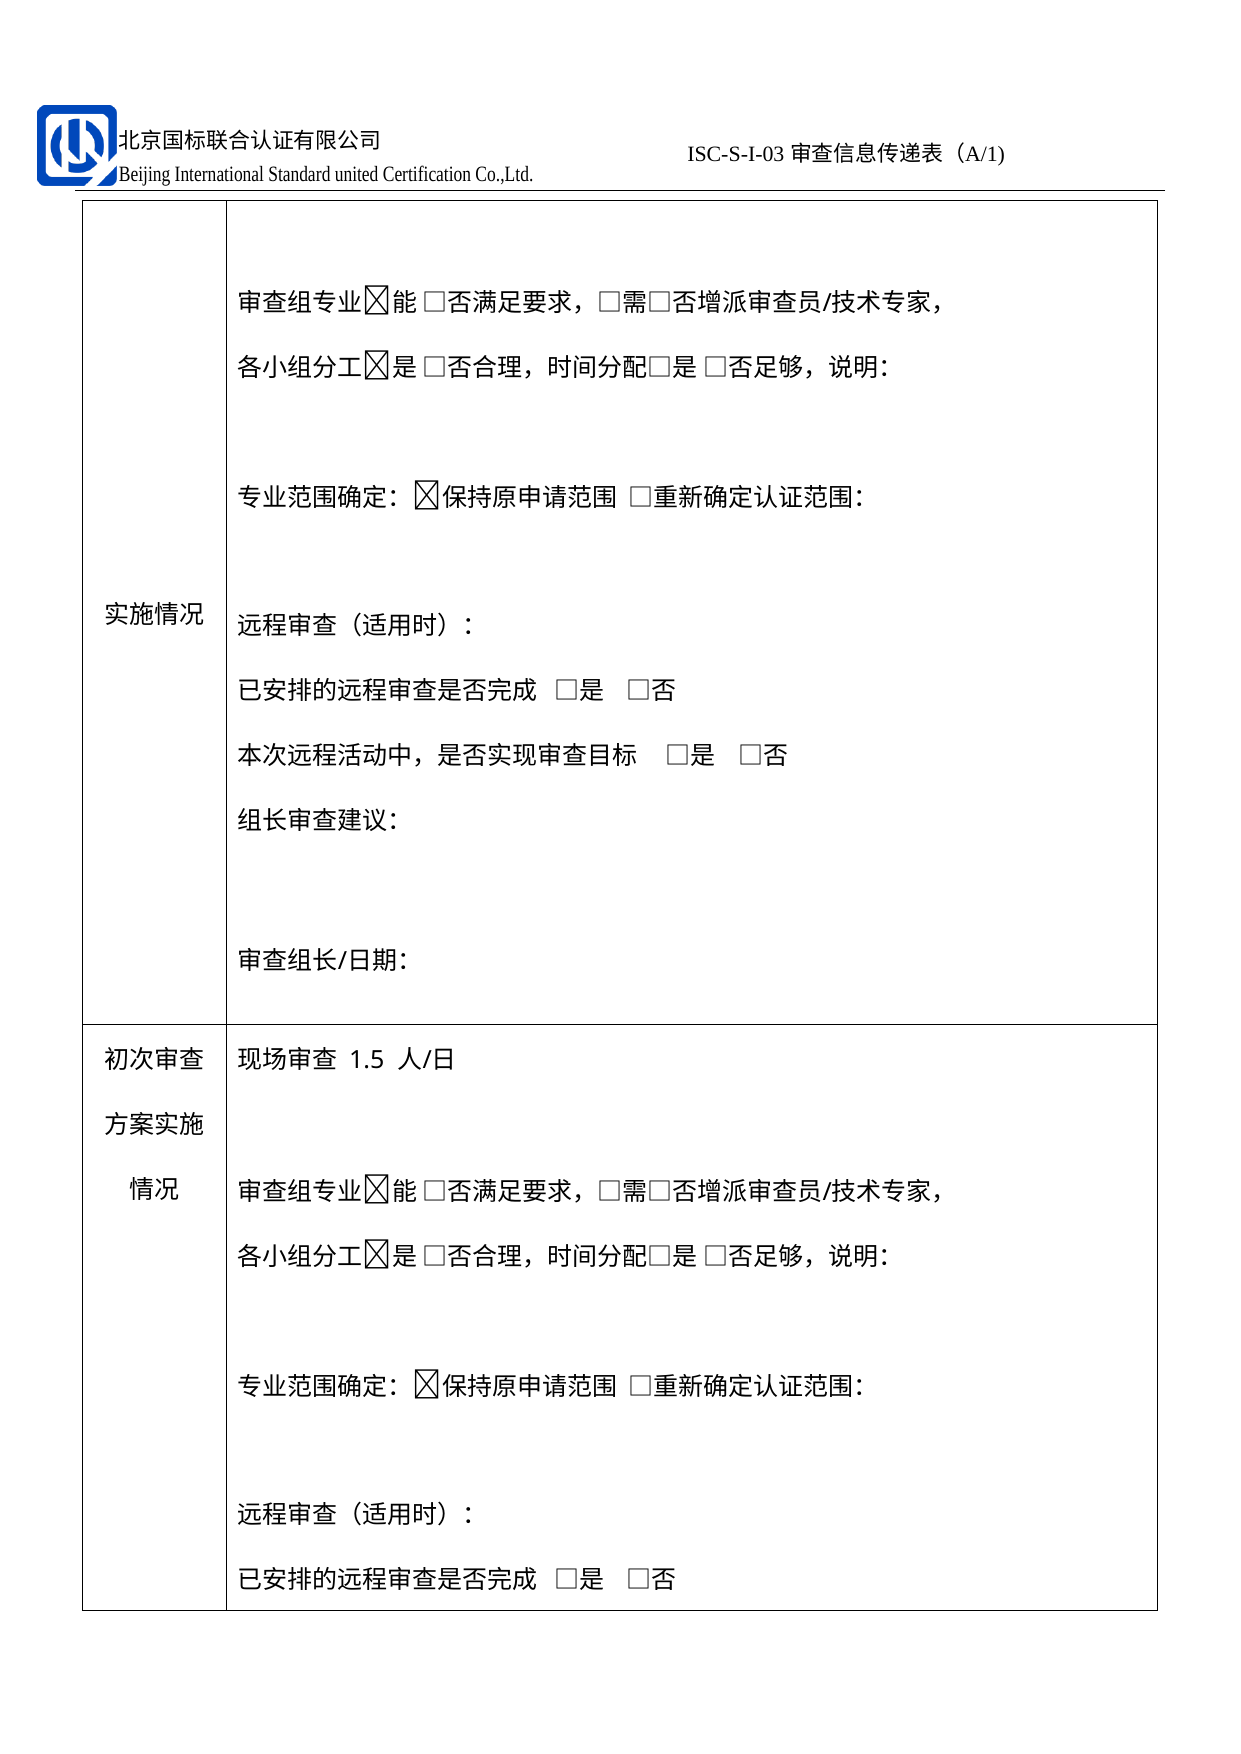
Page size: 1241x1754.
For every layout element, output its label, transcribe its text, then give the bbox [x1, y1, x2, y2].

picture [37, 105, 117, 186]
table_cell 初次审查方案实施情况 [83, 1025, 226, 1610]
table_cell 审查方案实施情况 [83, 201, 226, 1024]
